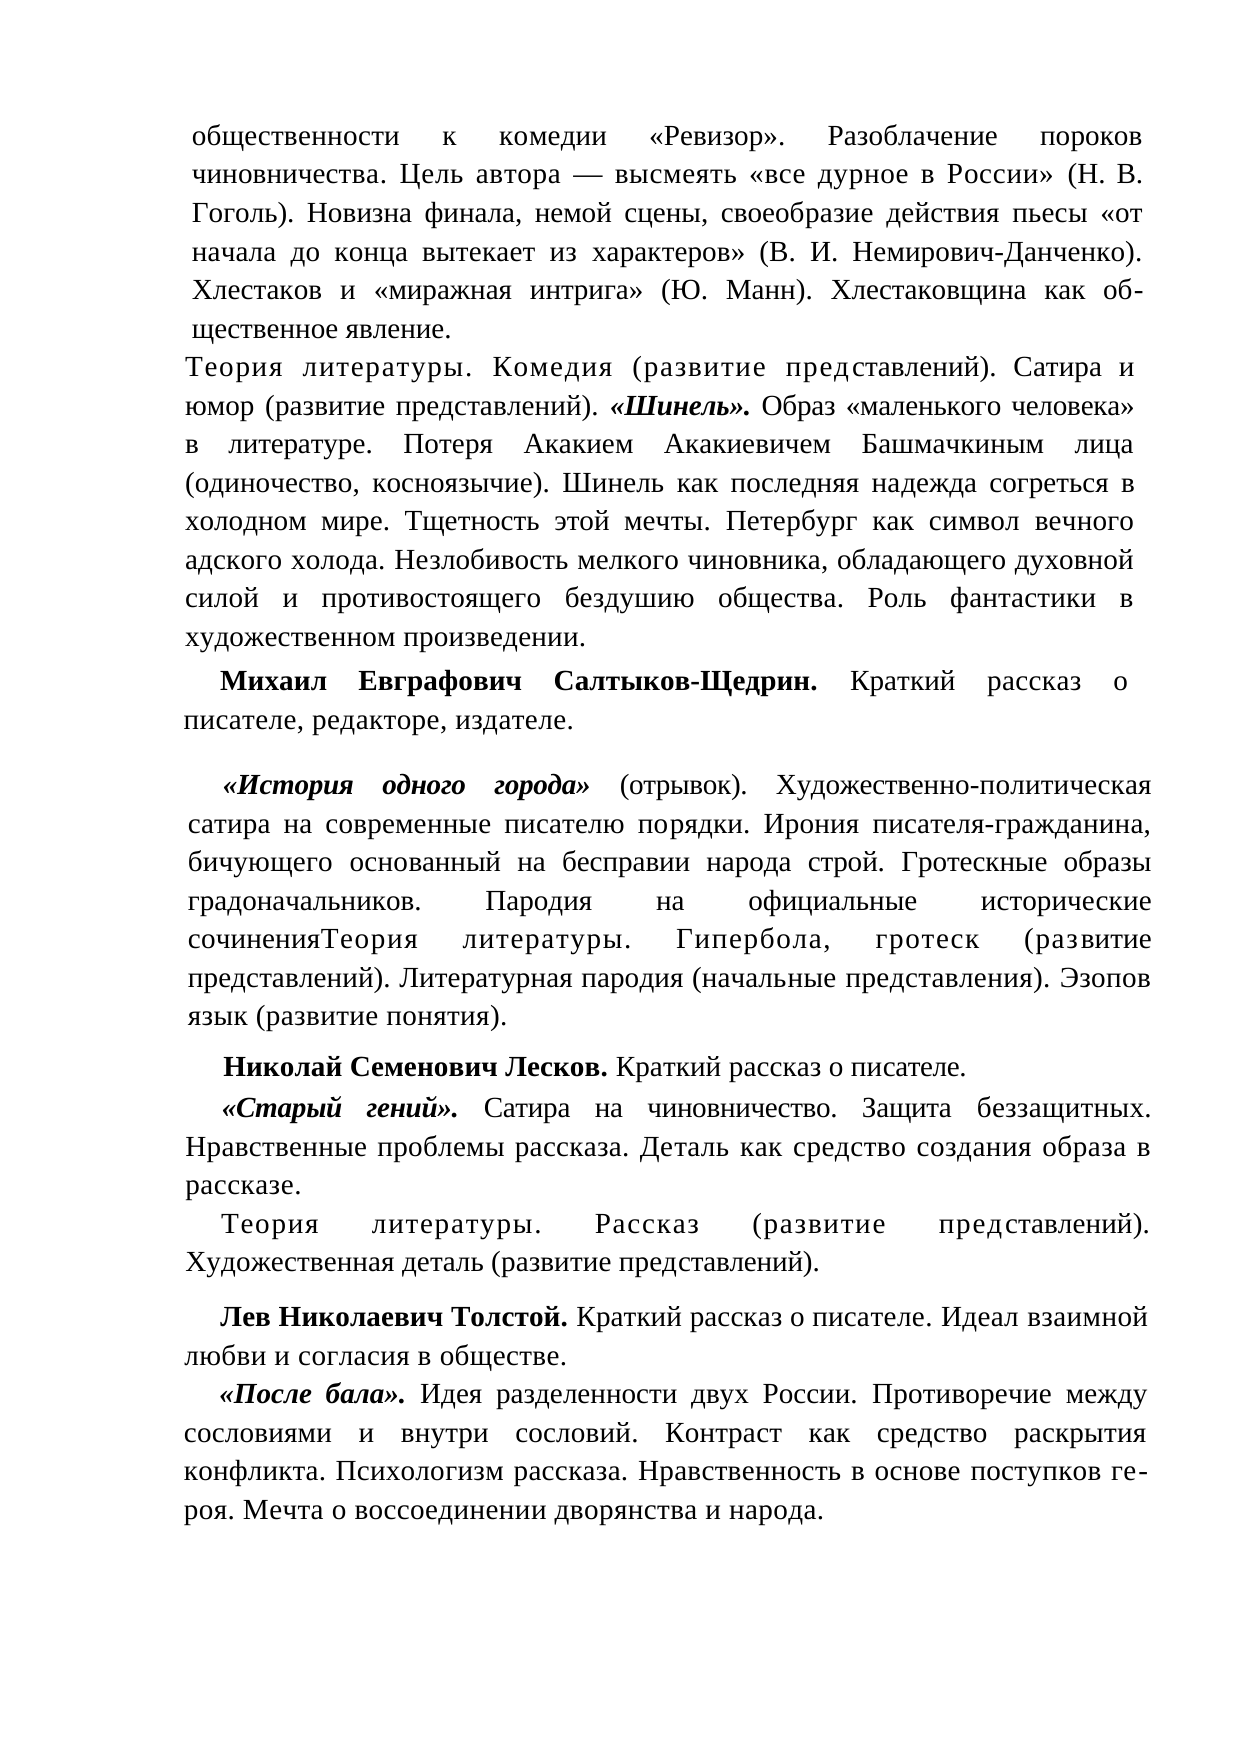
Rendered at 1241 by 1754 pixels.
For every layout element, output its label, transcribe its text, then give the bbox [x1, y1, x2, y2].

text Теория литературы. Рассказ (развитие представлений). Художественная деталь (развитие представлений). [185, 1206, 1150, 1278]
text «История одного города» (отрывок). Художественно-политическая сатира на современные писателю порядки. Ирония писателя-гражданина, бичующего основанный на бесправии народа строй. Гротескные образы градоначальников. Пародия на официальные исторические сочиненияТеория литературы. Гипербола, гротеск (развитие представлений). Литературная пародия (начальные представления). Эзопов язык (развитие понятия). [188, 767, 1152, 1032]
text «Старый гений». Сатира на чиновничество. Защита беззащитных. Нравственные проблемы рассказа. Деталь как средство создания образа в рассказе. [185, 1090, 1152, 1201]
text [192, 118, 1143, 344]
text Теория литературы. Комедия (развитие представлений). Сатира и юмор (развитие представлений). «Шинель». Образ «маленького человека» в литературе. Потеря Акакием Акакиевичем Башмачкиным лица (одиночество, косноязычие). Шинель как последняя надежда согреться в холодном мире. Тщетность этой мечты. Петербург как символ вечного адского холода. Незлобивость мелкого чиновника, обладающего духовной силой и противостоящего бездушию общества. Роль фантастики в художественном произведении. [185, 349, 1135, 653]
text Лев Николаевич Толстой. Краткий рассказ о писателе. Идеал взаимной любви и согласия в обществе. [184, 1299, 1149, 1371]
text Николай Семенович Лесков. Краткий рассказ о писателе. [187, 1049, 1151, 1083]
text Михаил Евграфович Салтыков-Щедрин. Краткий рассказ о писателе, редакторе, издателе. [183, 663, 1128, 735]
text «После бала». Идея разделенности двух России. Противоречие между сословиями и внутри сословий. Контраст как средство раскрытия конфликта. Психологизм рассказа. Нравственность в основе поступков героя. Мечта о воссоединении дворянства и народа. [184, 1376, 1148, 1526]
